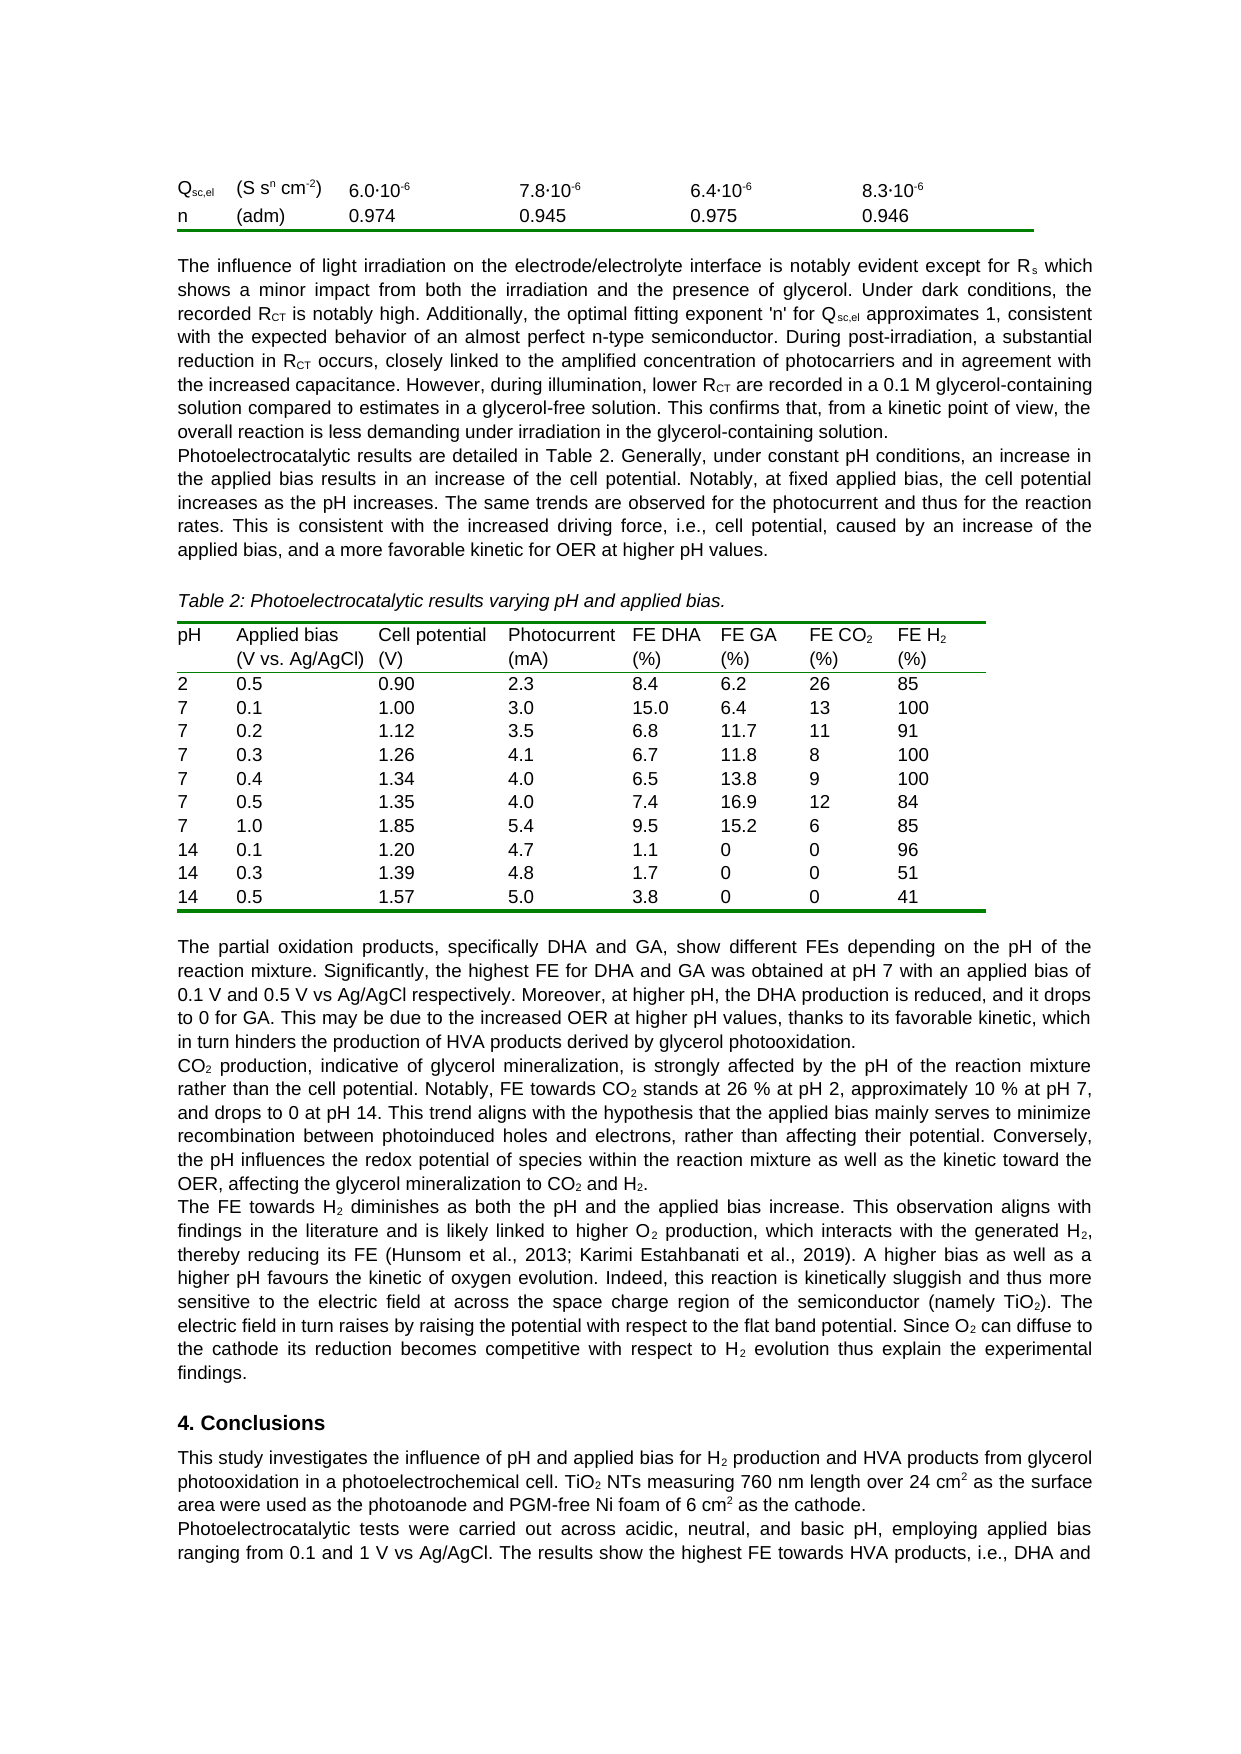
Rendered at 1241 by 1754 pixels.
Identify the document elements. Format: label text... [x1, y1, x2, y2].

table_cell 7.4 [632, 791, 720, 815]
table_cell 8.4 [632, 673, 720, 697]
table_cell (adm) [236, 205, 348, 228]
table_header Applied bias (V vs. Ag/AgCl) [236, 624, 378, 671]
table_cell 8.3·10-6 [862, 177, 1034, 205]
table_cell 0.2 [236, 720, 378, 744]
table_cell 6.4·10-6 [690, 177, 862, 205]
table_cell 1.00 [378, 697, 508, 720]
table_cell 11.8 [720, 744, 809, 767]
table_cell 85 [898, 673, 986, 697]
text CO2 production, indicative of glycerol mineralization, is strongly affected by the pH of the reaction mixture rather than the cell potential. Notably, FE towards CO2 stands at 26 % at pH 2, approximately 10 % at pH 7, and drops to 0 at pH 14. This trend aligns with the hypothesis that the applied bias mainly serves to minimize recombination between photoinduced holes and electrons, rather than affecting their potential. Conversely, the pH influences the redox potential of species within the reaction mixture as well as the kinetic toward the OER, affecting the glycerol mineralization to CO2 and H2. [177, 1054, 1092, 1194]
table_cell 96 [898, 839, 986, 862]
table_cell 0 [809, 862, 897, 886]
table_cell 6.4 [720, 697, 809, 720]
table_cell 0 [809, 886, 897, 909]
table_cell 7 [177, 720, 236, 744]
table_cell 2 [177, 673, 236, 697]
table_cell 0.5 [236, 886, 378, 909]
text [177, 1518, 1092, 1563]
table_cell 6 [809, 815, 897, 838]
table_cell 85 [898, 815, 986, 838]
table_cell 100 [898, 768, 986, 791]
table_cell 0 [809, 839, 897, 862]
table_cell 0.1 [236, 839, 378, 862]
table_cell 7 [177, 815, 236, 838]
table_cell 14 [177, 862, 236, 886]
table_cell 1.34 [378, 768, 508, 791]
table_header Cell potential (V) [378, 624, 508, 671]
text Photoelectrocatalytic results are detailed in Table 2. Generally, under constant pH conditions, an increase in the applied bias results in an increase of the cell potential. Notably, at fixed applied bias, the cell potential increases as the pH increases. The same trends are observed for the photocurrent and thus for the reaction rates. This is consistent with the increased driving force, i.e., cell potential, caused by an increase of the applied bias, and a more favorable kinetic for OER at higher pH values. [177, 444, 1092, 561]
table_header FE CO2 (%) [809, 624, 897, 671]
table_cell 15.2 [720, 815, 809, 838]
table_header Photocurrent (mA) [508, 624, 632, 671]
table_cell 13.8 [720, 768, 809, 791]
table_header pH [177, 624, 236, 671]
table_cell 41 [898, 886, 986, 909]
table_cell 0 [720, 886, 809, 909]
table_cell 3.0 [508, 697, 632, 720]
table_cell 0.4 [236, 768, 378, 791]
table_cell 0.5 [236, 791, 378, 815]
table_cell 1.57 [378, 886, 508, 909]
table_cell 11.7 [720, 720, 809, 744]
table_cell 91 [898, 720, 986, 744]
text This study investigates the influence of pH and applied bias for H2 production and HVA products from glycerol photooxidation in a photoelectrochemical cell. TiO2 NTs measuring 760 nm length over 24 cm2 as the surface area were used as the photoanode and PGM-free Ni foam of 6 cm2 as the cathode. [177, 1447, 1092, 1516]
table_cell 0.90 [378, 673, 508, 697]
table_cell 0.5 [236, 673, 378, 697]
table_cell 100 [898, 744, 986, 767]
table_header FE DHA (%) [632, 624, 720, 671]
table_cell 1.20 [378, 839, 508, 862]
table_cell 1.39 [378, 862, 508, 886]
table_cell 14 [177, 839, 236, 862]
table_cell 26 [809, 673, 897, 697]
table_cell 1.26 [378, 744, 508, 767]
table_cell 1.0 [236, 815, 378, 838]
table_cell (S sn cm-2) [236, 177, 348, 205]
table_cell 4.7 [508, 839, 632, 862]
table_cell 5.0 [508, 886, 632, 909]
table_cell 0 [720, 862, 809, 886]
subtitle Conclusions [177, 1410, 1092, 1434]
table_cell 1.35 [378, 791, 508, 815]
text The influence of light irradiation on the electrode/electrolyte interface is notably evident except for Rs which shows a minor impact from both the irradiation and the presence of glycerol. Under dark conditions, the recorded RCT is notably high. Additionally, the optimal fitting exponent 'n' for Qsc,el approximates 1, consistent with the expected behavior of an almost perfect n-type semiconductor. During post-irradiation, a substantial reduction in RCT occurs, closely linked to the amplified concentration of photocarriers and in agreement with the increased capacitance. However, during illumination, lower RCT are recorded in a 0.1 M glycerol-containing solution compared to estimates in a glycerol-free solution. This confirms that, from a kinetic point of view, the overall reaction is less demanding under irradiation in the glycerol-containing solution. [177, 255, 1092, 442]
table_header FE H2 (%) [898, 624, 986, 671]
table_cell 0.945 [519, 205, 690, 228]
table_cell 13 [809, 697, 897, 720]
title Table 2: Photoelectrocatalytic results varying pH and applied bias. [177, 588, 1092, 613]
table_cell 6.5 [632, 768, 720, 791]
table_cell 4.0 [508, 791, 632, 815]
table_header FE GA (%) [720, 624, 809, 671]
table_cell 51 [898, 862, 986, 886]
table_cell 0.3 [236, 744, 378, 767]
table_cell 6.7 [632, 744, 720, 767]
table_cell Qsc,el [177, 177, 236, 205]
table_cell n [177, 205, 236, 228]
table_cell 1.12 [378, 720, 508, 744]
table_cell 6.0·10-6 [349, 177, 519, 205]
table_cell 100 [898, 697, 986, 720]
table_cell 7 [177, 744, 236, 767]
table_cell 11 [809, 720, 897, 744]
table_cell 4.0 [508, 768, 632, 791]
table_cell 4.8 [508, 862, 632, 886]
text The FE towards H2 diminishes as both the pH and the applied bias increase. This observation aligns with findings in the literature and is likely linked to higher O2 production, which interacts with the generated H2, thereby reducing its FE (Hunsom et al., 2013; Karimi Estahbanati et al., 2019). A higher bias as well as a higher pH favours the kinetic of oxygen evolution. Indeed, this reaction is kinetically sluggish and thus more sensitive to the electric field at across the space charge region of the semiconductor (namely TiO2). The electric field in turn raises by raising the potential with respect to the flat band potential. Since O2 can diffuse to the cathode its reduction becomes competitive with respect to H2 evolution thus explain the experimental findings. [177, 1196, 1092, 1383]
table_cell 0 [720, 839, 809, 862]
table_cell 8 [809, 744, 897, 767]
table_cell 7 [177, 697, 236, 720]
table_cell 7 [177, 768, 236, 791]
table_cell 7.8·10-6 [519, 177, 690, 205]
table_cell 3.8 [632, 886, 720, 909]
text The partial oxidation products, specifically DHA and GA, show different FEs depending on the pH of the reaction mixture. Significantly, the highest FE for DHA and GA was obtained at pH 7 with an applied bias of 0.1 V and 0.5 V vs Ag/AgCl respectively. Moreover, at higher pH, the DHA production is reduced, and it drops to 0 for GA. This may be due to the increased OER at higher pH values, thanks to its favorable kinetic, which in turn hinders the production of HVA products derived by glycerol photooxidation. [177, 936, 1092, 1052]
table_cell 0.1 [236, 697, 378, 720]
table_cell 1.85 [378, 815, 508, 838]
table_cell 9 [809, 768, 897, 791]
table_cell 0.975 [690, 205, 862, 228]
table_cell 5.4 [508, 815, 632, 838]
table_cell 6.8 [632, 720, 720, 744]
table_cell 0.3 [236, 862, 378, 886]
table_cell 7 [177, 791, 236, 815]
table_cell 1.1 [632, 839, 720, 862]
table_cell 15.0 [632, 697, 720, 720]
table_cell 16.9 [720, 791, 809, 815]
table_cell 3.5 [508, 720, 632, 744]
table_cell 4.1 [508, 744, 632, 767]
table_cell 0.974 [349, 205, 519, 228]
table_cell 84 [898, 791, 986, 815]
table_cell 2.3 [508, 673, 632, 697]
table_cell 6.2 [720, 673, 809, 697]
table_cell 1.7 [632, 862, 720, 886]
table_cell 9.5 [632, 815, 720, 838]
table_cell 0.946 [862, 205, 1034, 228]
table_cell 14 [177, 886, 236, 909]
table_cell 12 [809, 791, 897, 815]
